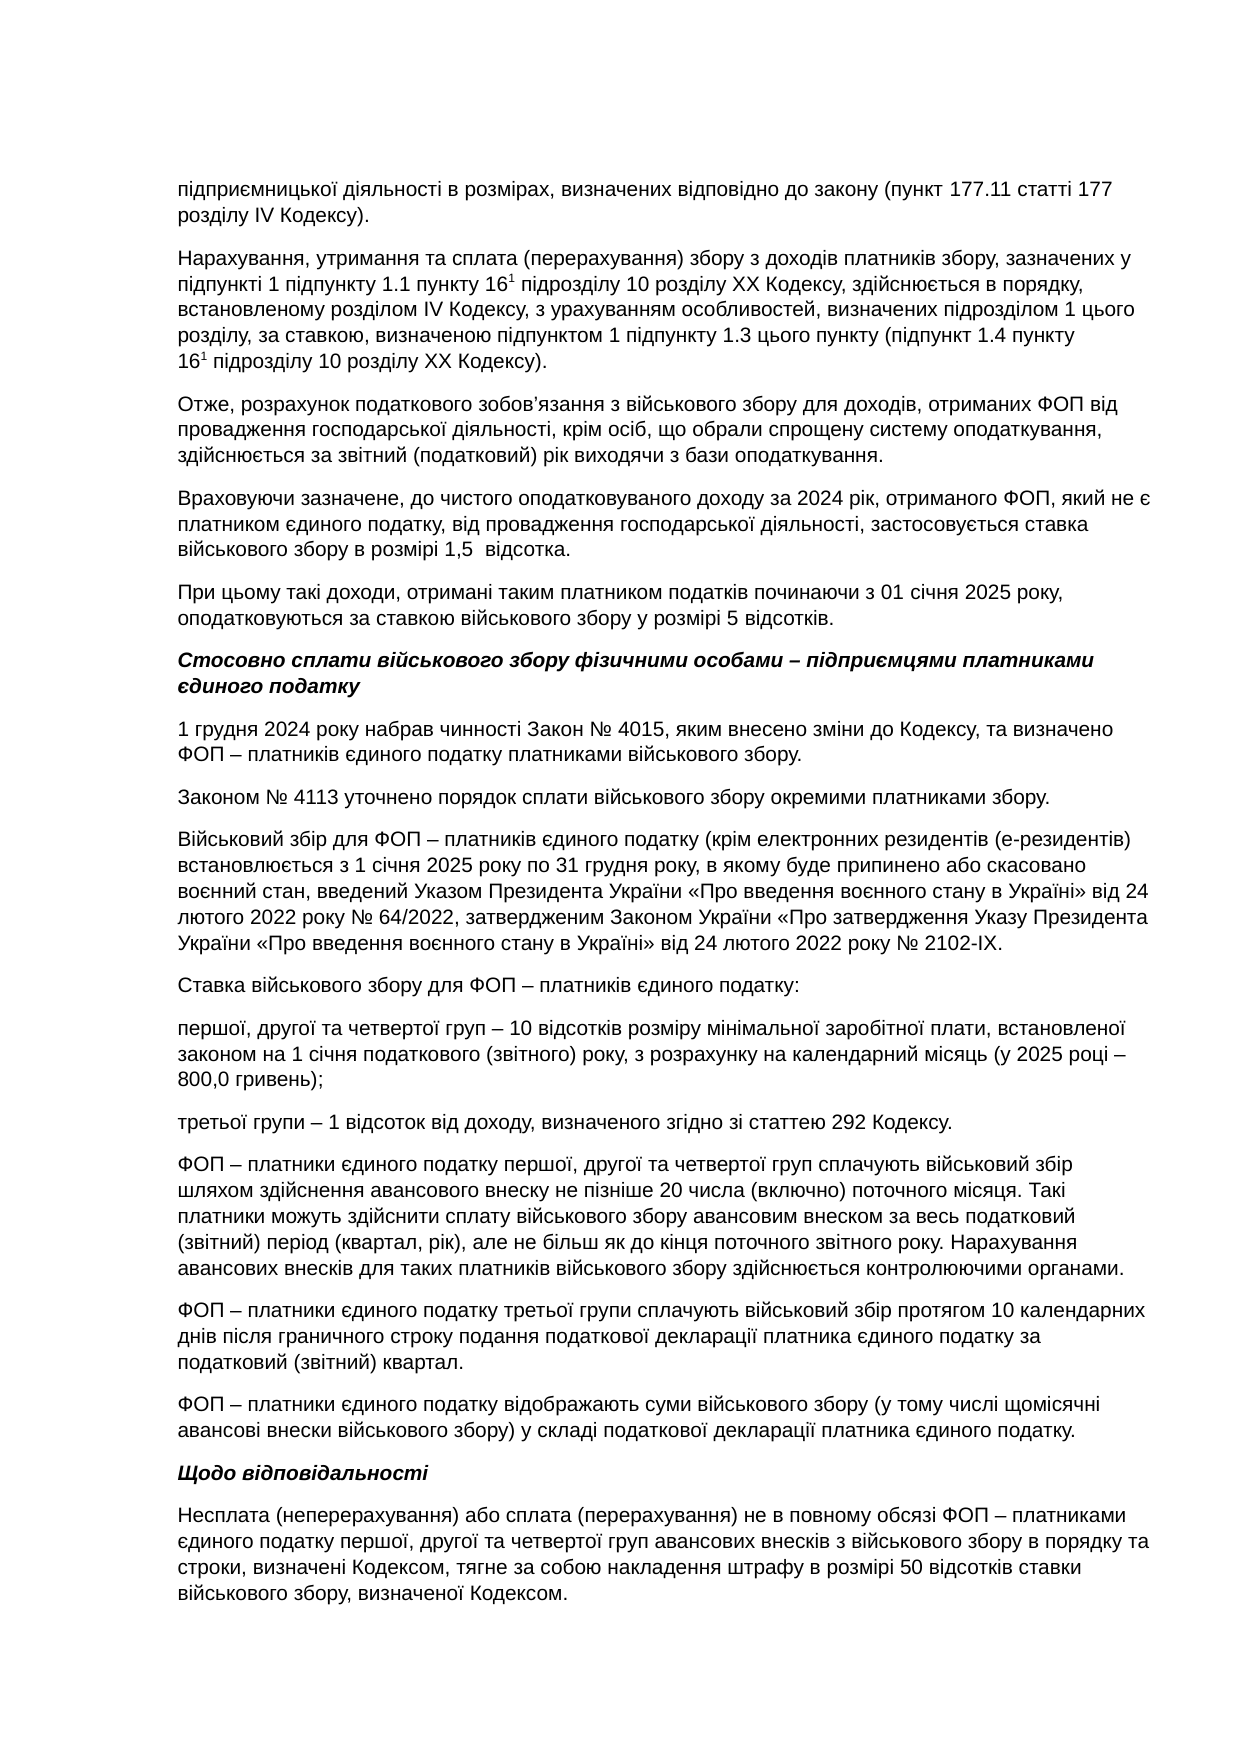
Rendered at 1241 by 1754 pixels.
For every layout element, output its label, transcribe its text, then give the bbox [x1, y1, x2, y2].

text Нарахування, утримання та сплата (перерахування) збору з доходів платників збору, зазначених у підпункті 1 підпункту 1.1 пункту 161 підрозділу 10 розділу ХХ Кодексу, здійснюється в порядку, встановленому розділом IV Кодексу, з урахуванням особливостей, визначених підрозділом 1 цього розділу, за ставкою, визначеною підпунктом 1 підпункту 1.3 цього пункту (підпункт 1.4 пункту 161 підрозділу 10 розділу ХХ Кодексу). [177, 246, 1152, 373]
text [177, 177, 1152, 227]
text ФОП – платники єдиного податку відображають суми військового збору (у тому числі щомісячні авансові внески військового збору) у складі податкової декларації платника єдиного податку. [177, 1392, 1152, 1442]
text ФОП – платники єдиного податку третьої групи сплачують військовий збір протягом 10 календарних днів після граничного строку подання податкової декларації платника єдиного податку за податковий (звітний) квартал. [177, 1298, 1152, 1374]
text ФОП – платники єдиного податку першої, другої та четвертої груп сплачують військовий збір шляхом здійснення авансового внеску не пізніше 20 числа (включно) поточного місяця. Такі платники можуть здійснити сплату військового збору авансовим внеском за весь податковий (звітний) період (квартал, рік), але не більш як до кінця поточного звітного року. Нарахування авансових внесків для таких платників військового збору здійснюється контролюючими органами. [177, 1152, 1152, 1279]
text третьої групи – 1 відсоток від доходу, визначеного згідно зі статтею 292 Кодексу. [177, 1110, 1152, 1134]
text Законом № 4113 уточнено порядок сплати військового збору окремими платниками збору. [177, 785, 1152, 809]
text Отже, розрахунок податкового зобов’язання з військового збору для доходів, отриманих ФОП від провадження господарської діяльності, крім осіб, що обрали спрощену систему оподаткування, здійснюється за звітний (податковий) рік виходячи з бази оподаткування. [177, 391, 1152, 467]
text Враховуючи зазначене, до чистого оподатковуваного доходу за 2024 рік, отриманого ФОП, який не є платником єдиного податку, від провадження господарської діяльності, застосовується ставка військового збору в розмірі 1,5 відсотка. [177, 486, 1152, 561]
text Щодо відповідальності [177, 1461, 1152, 1484]
text Несплата (неперерахування) або сплата (перерахування) не в повному обсязі ФОП – платниками єдиного податку першої, другої та четвертої груп авансових внесків з військового збору в порядку та строки, визначені Кодексом, тягне за собою накладення штрафу в розмірі 50 відсотків ставки військового збору, визначеної Кодексом. [177, 1503, 1152, 1604]
text При цьому такі доходи, отримані таким платником податків починаючи з 01 січня 2025 року, оподатковуються за ставкою військового збору у розмірі 5 відсотків. [177, 580, 1152, 629]
text першої, другої та четвертої груп – 10 відсотків розміру мінімальної заробітної плати, встановленої законом на 1 січня податкового (звітного) року, з розрахунку на календарний місяць (у 2025 році – 800,0 гривень); [177, 1016, 1152, 1091]
text 1 грудня 2024 року набрав чинності Закон № 4015, яким внесено зміни до Кодексу, та визначено ФОП – платників єдиного податку платниками військового збору. [177, 716, 1152, 766]
text Ставка військового збору для ФОП – платників єдиного податку: [177, 973, 1152, 997]
text Стосовно сплати військового збору фізичними особами – підприємцями платниками єдиного податку [177, 648, 1152, 698]
text Військовий збір для ФОП – платників єдиного податку (крім електронних резидентів (е-резидентів) встановлюється з 1 січня 2025 року по 31 грудня року, в якому буде припинено або скасовано воєнний стан, введений Указом Президента України «Про введення воєнного стану в Україні» від 24 лютого 2022 року № 64/2022, затвердженим Законом України «Про затвердження Указу Президента України «Про введення воєнного стану в Україні» від 24 лютого 2022 року № 2102-IX. [177, 827, 1152, 954]
